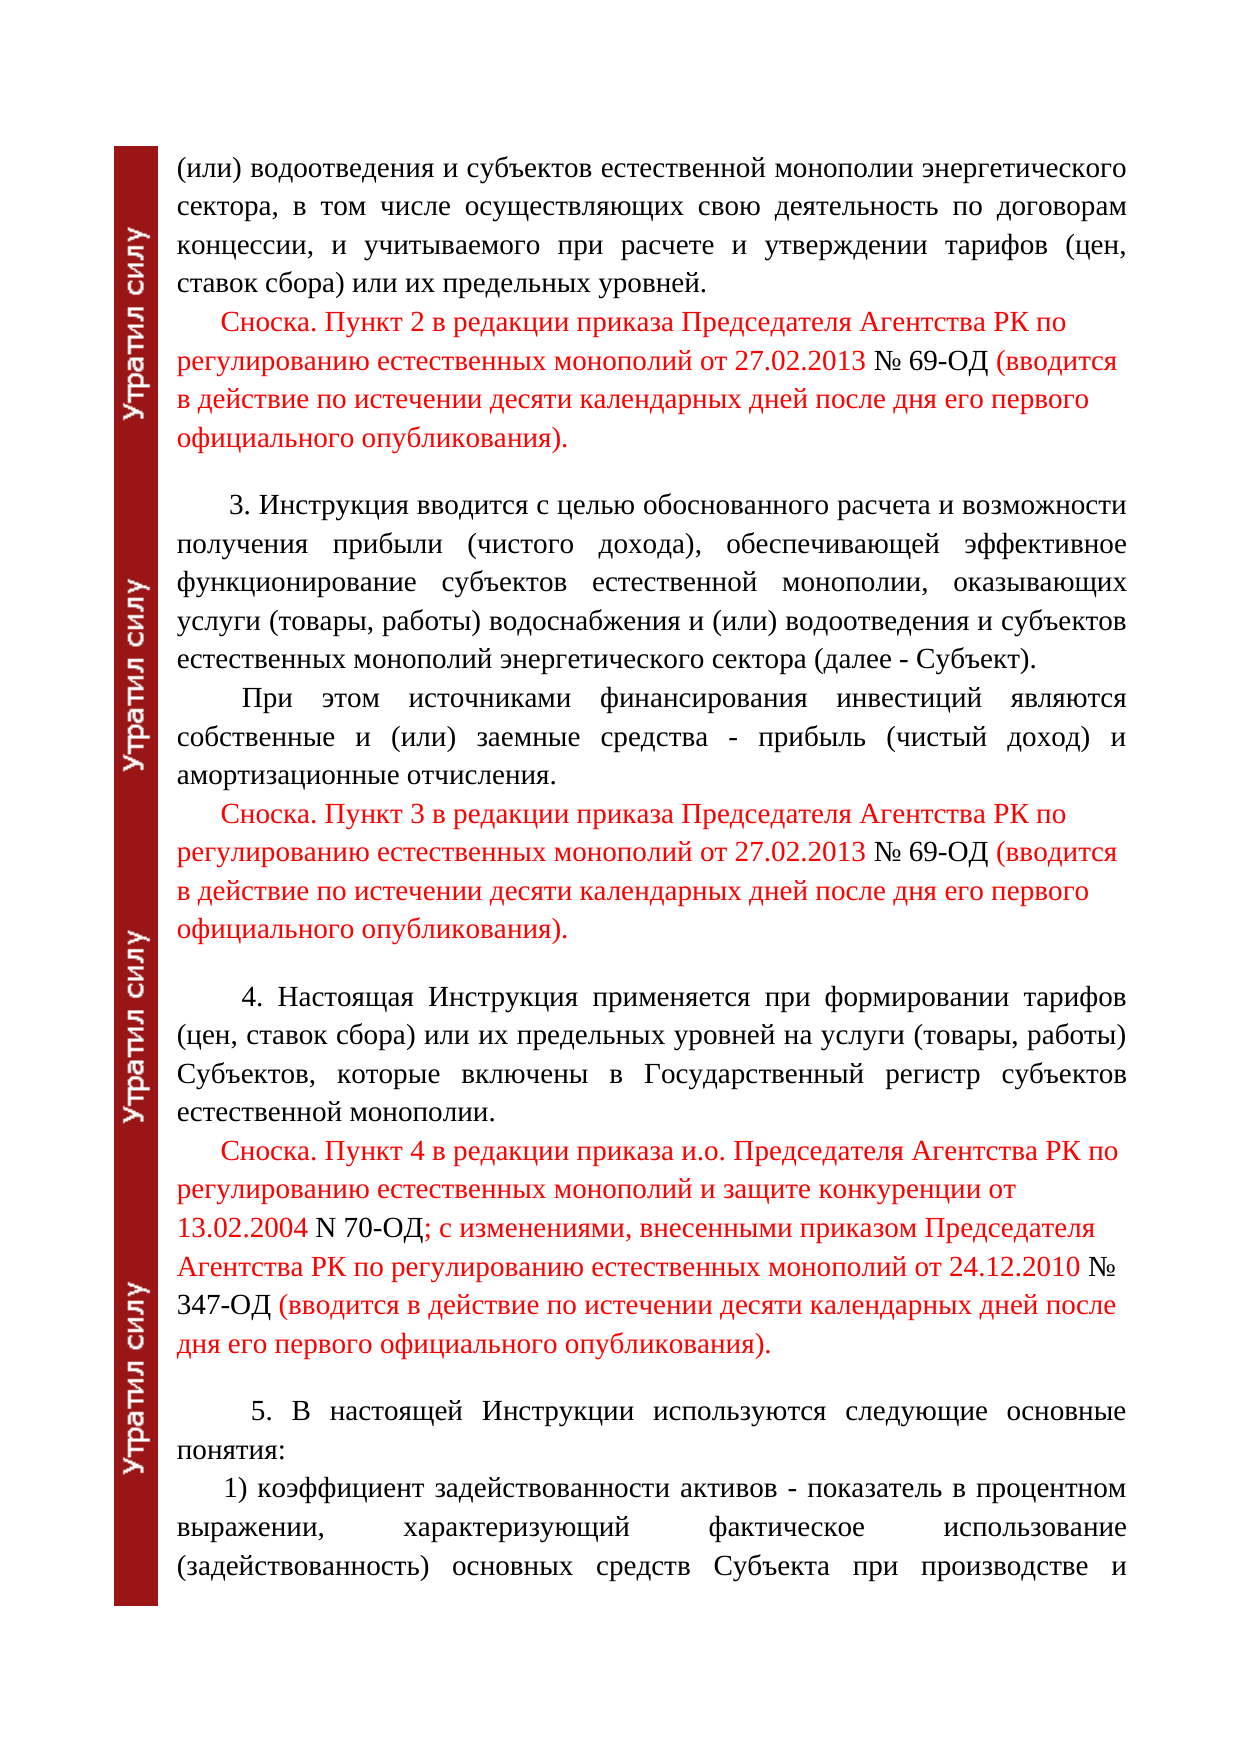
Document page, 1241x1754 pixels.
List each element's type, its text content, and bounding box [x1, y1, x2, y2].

text Сноска. Пункт 2 в редакции приказа Председателя Агентства РК по регулированию естественных монополий от 27.02.2013 № 69-ОД (вводится в действие по истечении десяти календарных дней после дня его первого официального опубликования). [112, 304, 1128, 483]
text Сноска. Пункт 3 в редакции приказа Председателя Агентства РК по регулированию естественных монополий от 27.02.2013 № 69-ОД (вводится в действие по истечении десяти календарных дней после дня его первого официального опубликования). [112, 796, 1128, 975]
picture [114, 1128, 158, 1133]
text 4. Настоящая Инструкция применяется при формировании тарифов (цен, ставок сбора) или их предельных уровней на услуги (товары, работы) Субъектов, которые включены в Государственный регистр субъектов естественной монополии. [112, 979, 1128, 1128]
picture [114, 483, 158, 487]
picture [114, 1389, 158, 1393]
picture [114, 1466, 158, 1471]
picture [114, 299, 158, 304]
text 3. Инструкция вводится с целью обоснованного расчета и возможности получения прибыли (чистого дохода), обеспечивающей эффективное функционирование субъектов естественной монополии, оказывающих услуги (товары, работы) водоснабжения и (или) водоотведения и субъектов естественных монополий энергетического сектора (далее - Субъект). [112, 487, 1128, 675]
picture [114, 675, 158, 680]
text При этом источниками финансирования инвестиций являются собственные и (или) заемные средства - прибыль (чистый доход) и амортизационные отчисления. [112, 680, 1128, 791]
picture [114, 975, 158, 979]
picture [114, 1581, 158, 1606]
text 5. В настоящей Инструкции используются следующие основные понятия: [112, 1393, 1128, 1466]
text Сноска. Пункт 4 в редакции приказа и.о. Председателя Агентства РК по регулированию естественных монополий и защите конкуренции от 13.02.2004 N 70-ОД; с изменениями, внесенными приказом Председателя Агентства РК по регулированию естественных монополий от 24.12.2010 № 347-ОД (вводится в действие по истечении десяти календарных дней после дня его первого официального опубликования). [112, 1133, 1128, 1389]
picture [114, 146, 158, 150]
picture [114, 791, 158, 796]
